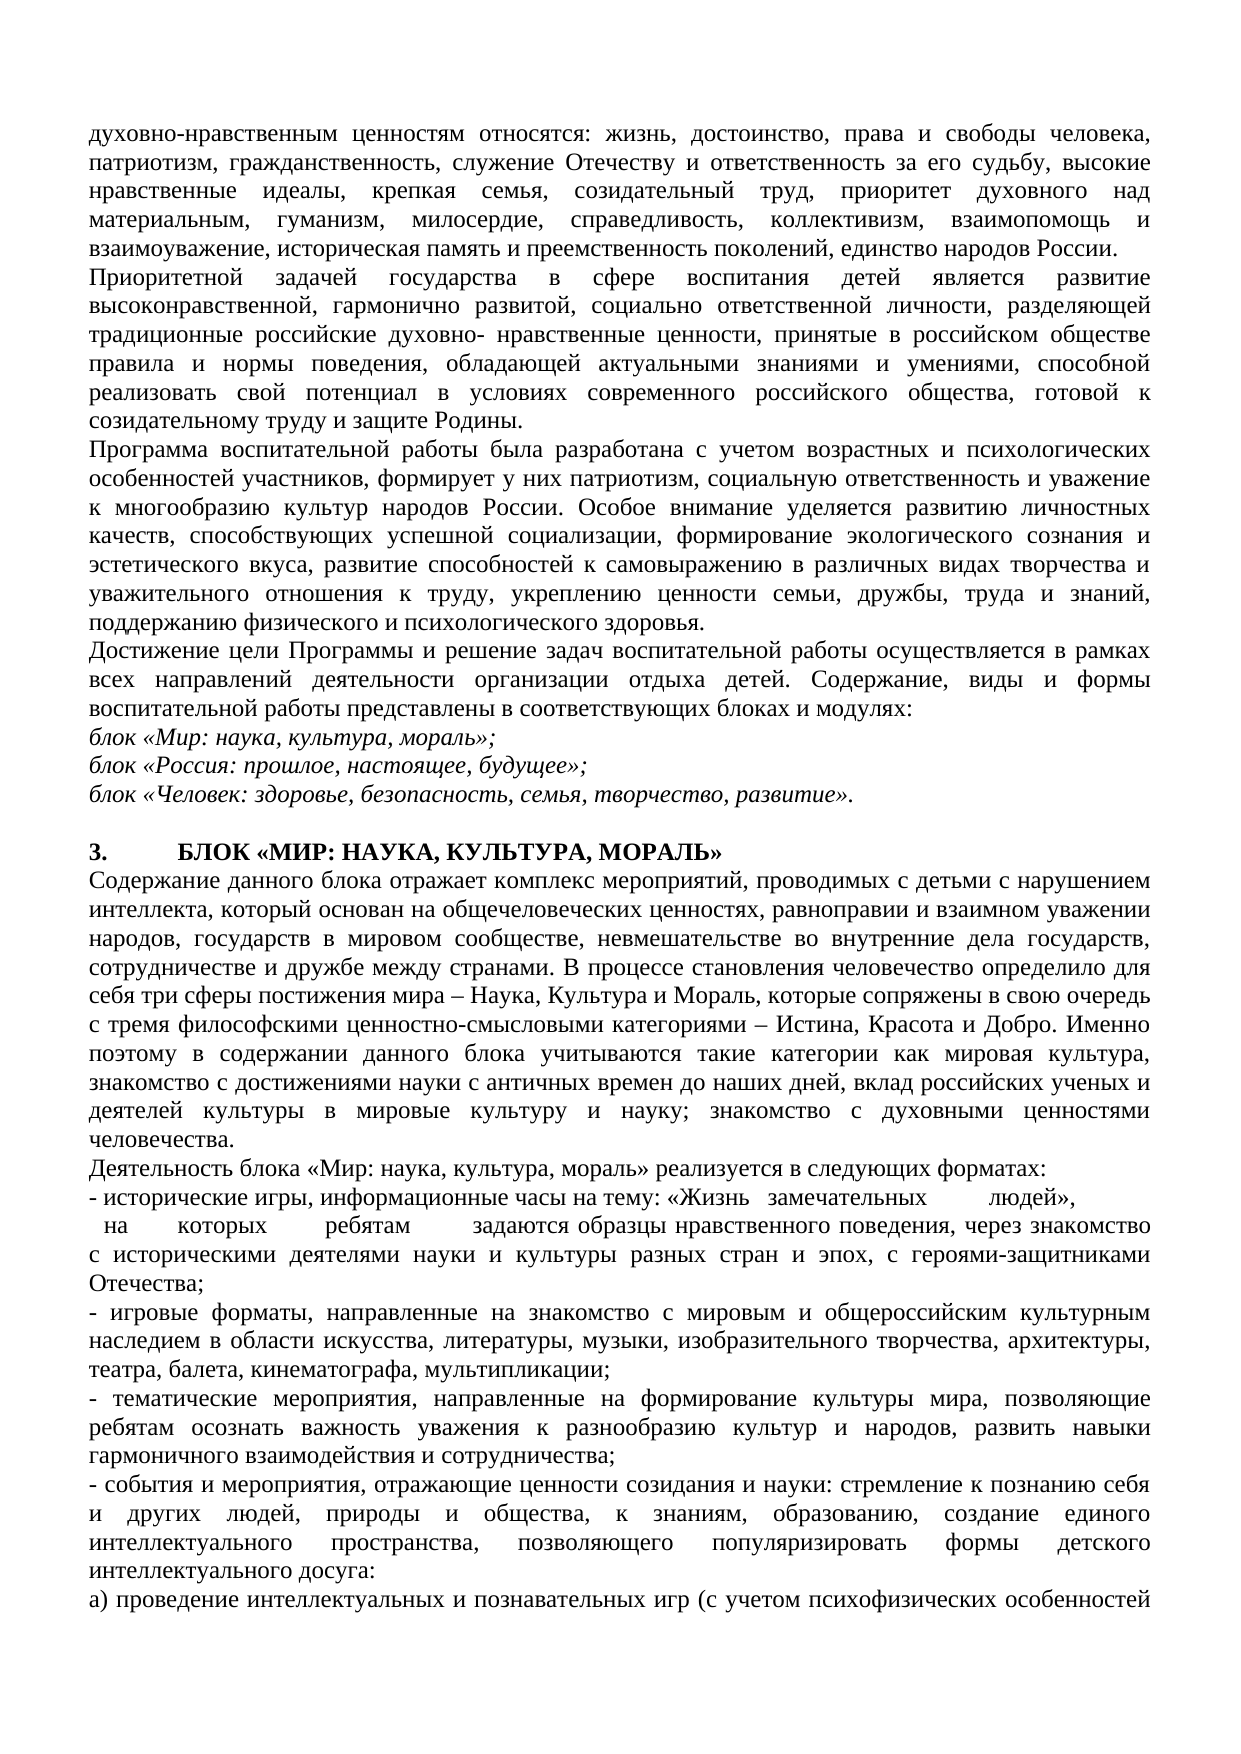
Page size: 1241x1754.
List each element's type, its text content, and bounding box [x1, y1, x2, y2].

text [88, 1584, 1152, 1613]
text блок «Россия: прошлое, настоящее, будущее»; [88, 751, 1152, 779]
text Содержание данного блока отражает комплекс мероприятий, проводимых с детьми с нарушением интеллекта, который основан на общечеловеческих ценностях, равноправии и взаимном уважении народов, государств в мировом сообществе, невмешательстве во внутренние дела государств, сотрудничестве и дружбе между странами. В процессе становления человечество определило для себя три сферы постижения мира – Наука, Культура и Мораль, которые сопряжены в свою очередь с тремя философскими ценностно-смысловыми категориями – Истина, Красота и Добро. Именно поэтому в содержании данного блока учитываются такие категории как мировая культура, знакомство с достижениями науки с античных времен до наших дней, вклад российских ученых и деятелей культуры в мировые культуру и науку; знакомство с духовными ценностями человечества. [88, 866, 1152, 1153]
text - события и мероприятия, отражающие ценности созидания и науки: стремление к познанию себя и других людей, природы и общества, к знаниям, образованию, создание единого интеллектуального пространства, позволяющего популяризировать формы детского интеллектуального досуга: [88, 1469, 1152, 1584]
text - тематические мероприятия, направленные на формирование культуры мира, позволяющие ребятам осознать важность уважения к разнообразию культур и народов, развить навыки гармоничного взаимодействия и сотрудничества; [88, 1383, 1152, 1469]
text Деятельность блока «Мир: наука, культура, мораль» реализуется в следующих форматах: [88, 1153, 1152, 1182]
text Достижение цели Программы и решение задач воспитательной работы осуществляется в рамках всех направлений деятельности организации отдыха детей. Содержание, виды и формы воспитательной работы представлены в соответствующих блоках и модулях: [88, 636, 1152, 722]
text 3. БЛОК «МИР: НАУКА, КУЛЬТУРА, МОРАЛЬ» [88, 837, 1152, 866]
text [88, 118, 1152, 262]
text Приоритетной задачей государства в сфере воспитания детей является развитие высоконравственной, гармонично развитой, социально ответственной личности, разделяющей традиционные российские духовно- нравственные ценности, принятые в российском обществе правила и нормы поведения, обладающей актуальными знаниями и умениями, способной реализовать свой потенциал в условиях современного российского общества, готовой к созидательному труду и защите Родины. [88, 262, 1152, 434]
text - исторические игры, информационные часы на тему: «Жизнь замечательных людей», на которых ребятам задаются образцы нравственного поведения, через знакомство с историческими деятелями науки и культуры разных стран и эпох, с героями-защитниками Отечества; [88, 1182, 1152, 1297]
text блок «Человек: здоровье, безопасность, семья, творчество, развитие». [88, 779, 1152, 808]
text - игровые форматы, направленные на знакомство с мировым и общероссийским культурным наследием в области искусства, литературы, музыки, изобразительного творчества, архитектуры, театра, балета, кинематографа, мультипликации; [88, 1297, 1152, 1383]
text блок «Мир: наука, культура, мораль»; [88, 722, 1152, 751]
text Программа воспитательной работы была разработана с учетом возрастных и психологических особенностей участников, формирует у них патриотизм, социальную ответственность и уважение к многообразию культур народов России. Особое внимание уделяется развитию личностных качеств, способствующих успешной социализации, формирование экологического сознания и эстетического вкуса, развитие способностей к самовыражению в различных видах творчества и уважительного отношения к труду, укреплению ценности семьи, дружбы, труда и знаний, поддержанию физического и психологического здоровья. [88, 434, 1152, 636]
